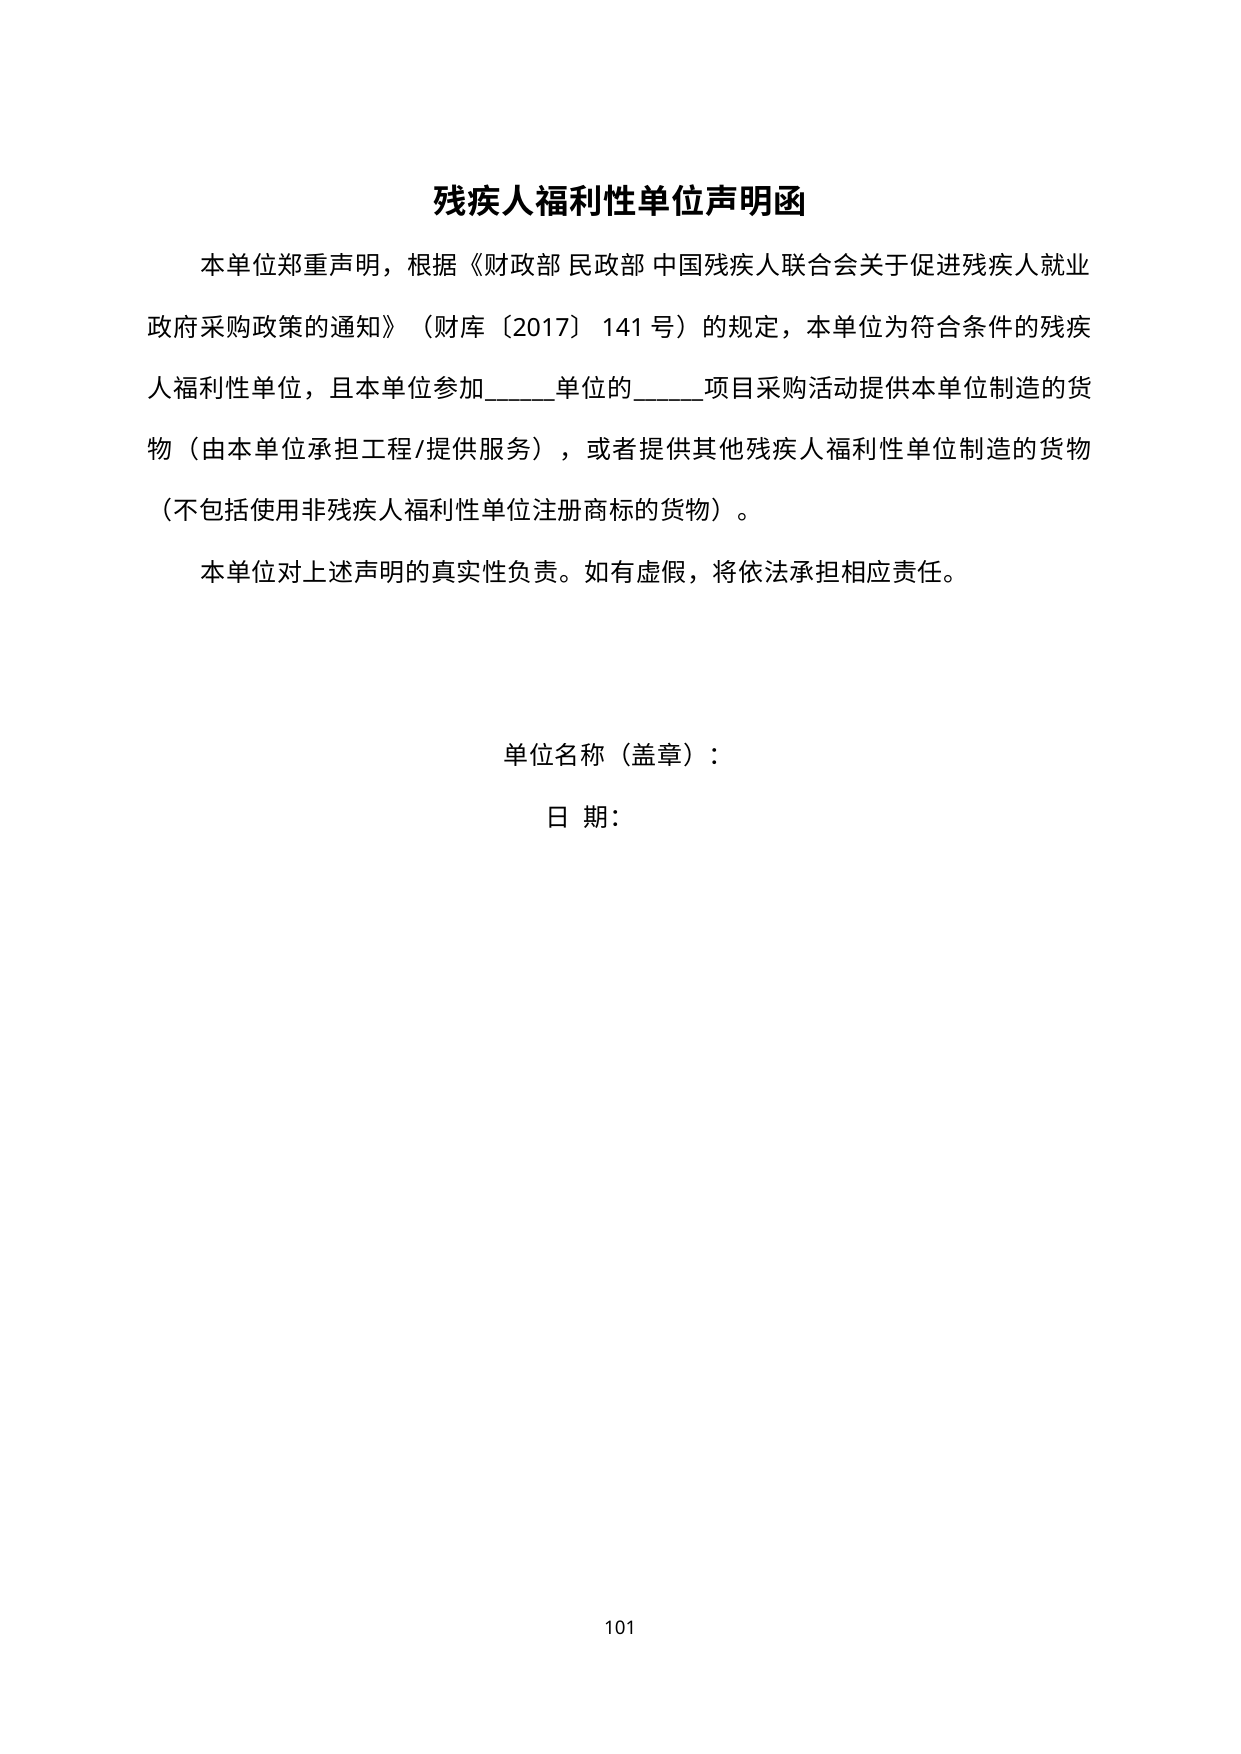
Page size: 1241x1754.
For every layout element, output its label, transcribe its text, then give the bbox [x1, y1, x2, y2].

text 本单位郑重声明，根据《财政部 民政部 中国残疾人联合会关于促进残疾人就业政府采购政策的通知》（财库〔2017〕 141号）的规定，本单位为符合条件的残疾人福利性单位，且本单位参加______单位的______项目采购活动提供本单位制造的货物（由本单位承担工程/提供服务），或者提供其他残疾人福利性单位制造的货物（不包括使用非残疾人福利性单位注册商标的货物）。 [148, 226, 1092, 532]
text 单位名称（盖章）： [148, 716, 930, 777]
text 日 期： [148, 777, 930, 838]
text 本单位对上述声明的真实性负责。如有虚假，将依法承担相应责任。 [148, 532, 1092, 593]
text 残疾人福利性单位声明函 [148, 164, 1092, 226]
